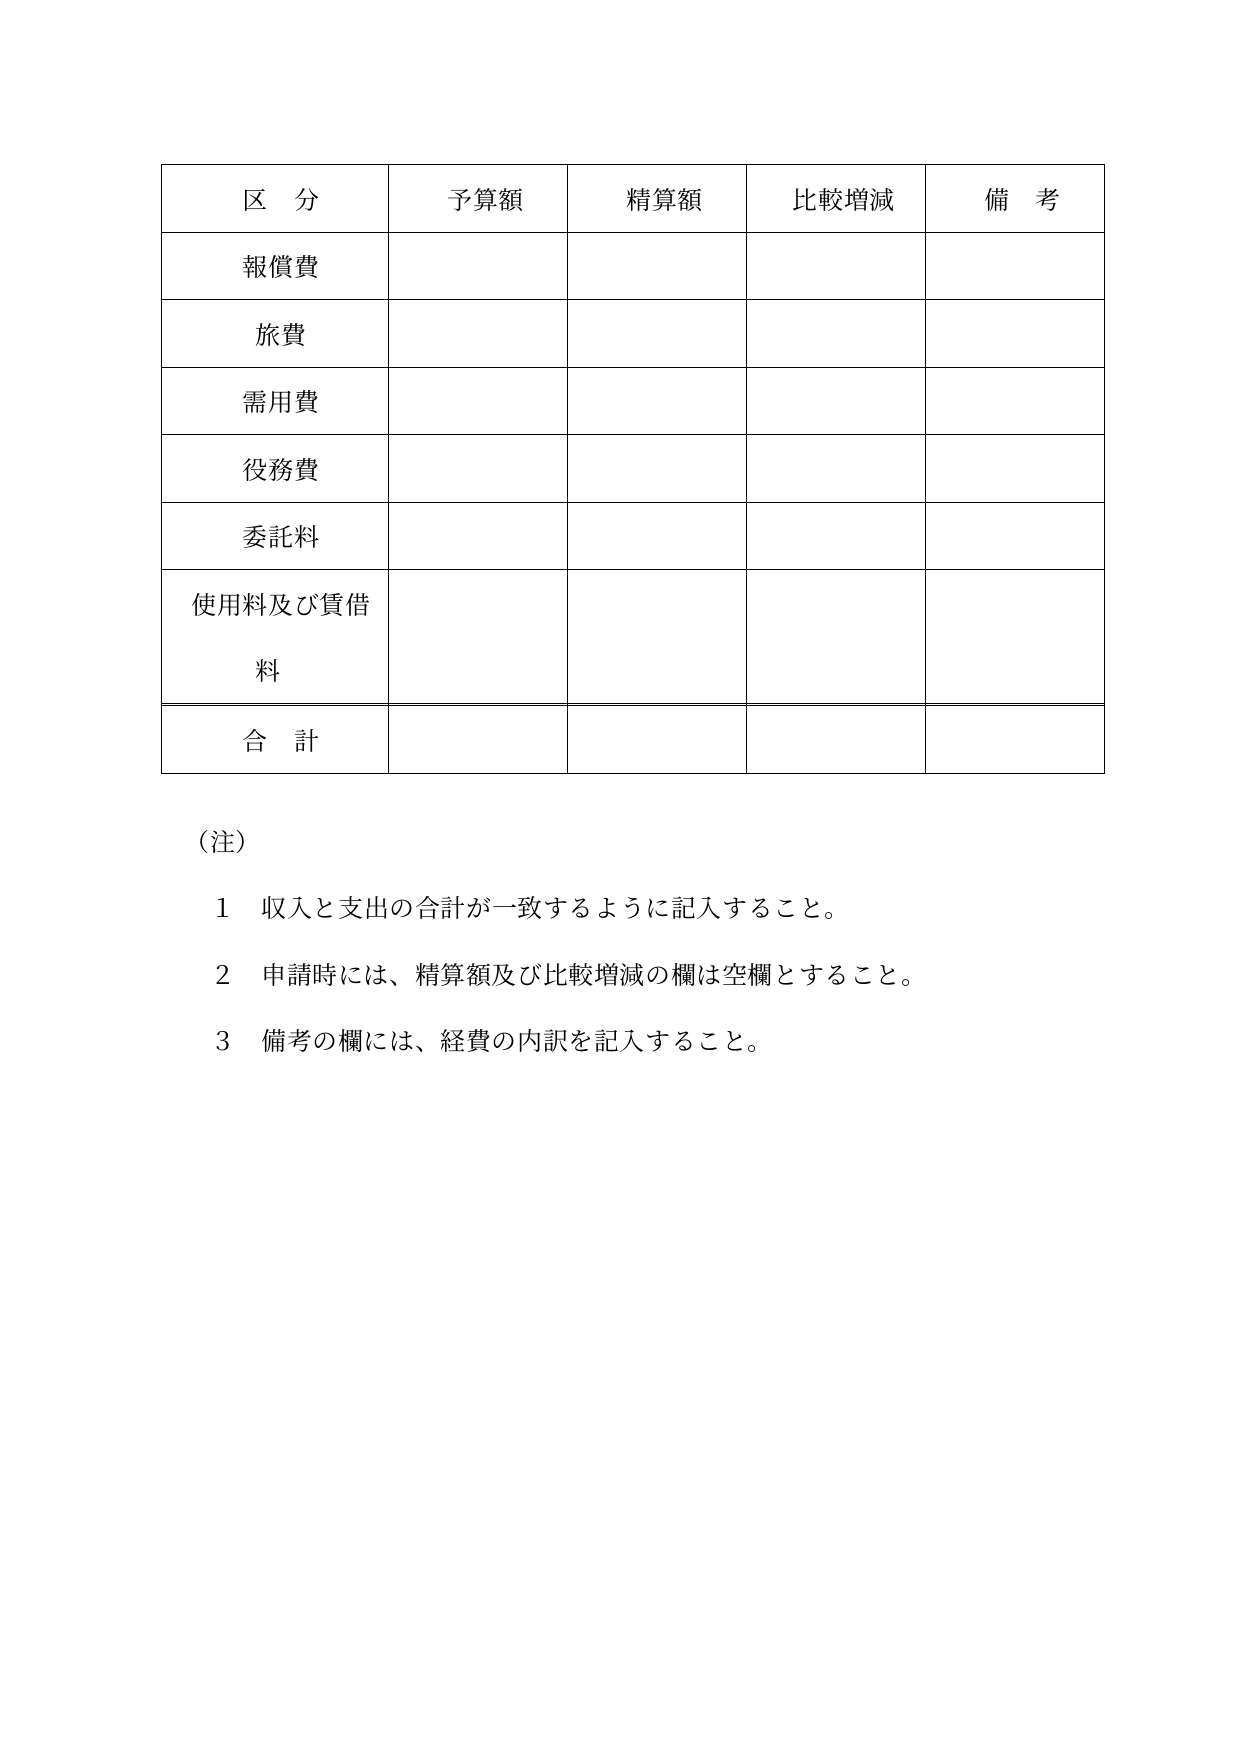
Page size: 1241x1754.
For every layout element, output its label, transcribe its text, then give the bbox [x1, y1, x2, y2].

table_header 備 考 [926, 165, 1104, 232]
table_cell [568, 570, 746, 703]
table_cell [389, 300, 567, 367]
table_cell [389, 570, 567, 703]
table_cell [747, 570, 925, 703]
table_cell [747, 706, 925, 773]
table_cell 役務費 [162, 435, 388, 502]
table_cell [926, 233, 1104, 299]
table_cell [747, 368, 925, 434]
table_cell 委託料 [162, 503, 388, 569]
table_cell [747, 300, 925, 367]
table_header 精算額 [568, 165, 746, 232]
table_cell [926, 300, 1104, 367]
table_cell [389, 435, 567, 502]
table_cell [568, 706, 746, 773]
table_cell [926, 368, 1104, 434]
table_cell [389, 368, 567, 434]
table_cell 使用料及び賃借料 [162, 570, 388, 703]
table_cell [568, 300, 746, 367]
table_header 比較増減 [747, 165, 925, 232]
table_cell 旅費 [162, 300, 388, 367]
table_cell 需用費 [162, 368, 388, 434]
text （注） [159, 807, 1081, 874]
table_cell [568, 435, 746, 502]
table_cell [389, 706, 567, 773]
table_cell [926, 706, 1104, 773]
table_cell [926, 570, 1104, 703]
text １ 収入と支出の合計が一致するように記入すること。 [159, 874, 1081, 940]
table_cell [389, 233, 567, 299]
table_cell 報償費 [162, 233, 388, 299]
table_cell [747, 233, 925, 299]
text ２ 申請時には、精算額及び比較増減の欄は空欄とすること。 [159, 940, 1081, 1007]
table_cell [568, 368, 746, 434]
table_cell [926, 503, 1104, 569]
table_header 予算額 [389, 165, 567, 232]
text ３ 備考の欄には、経費の内訳を記入すること。 [159, 1007, 1081, 1073]
table_cell [747, 435, 925, 502]
table_cell [568, 233, 746, 299]
table_cell [389, 503, 567, 569]
table_cell [926, 435, 1104, 502]
table_header 区 分 [162, 165, 388, 232]
table_cell 合 計 [162, 706, 388, 773]
table_cell [747, 503, 925, 569]
table_cell [568, 503, 746, 569]
